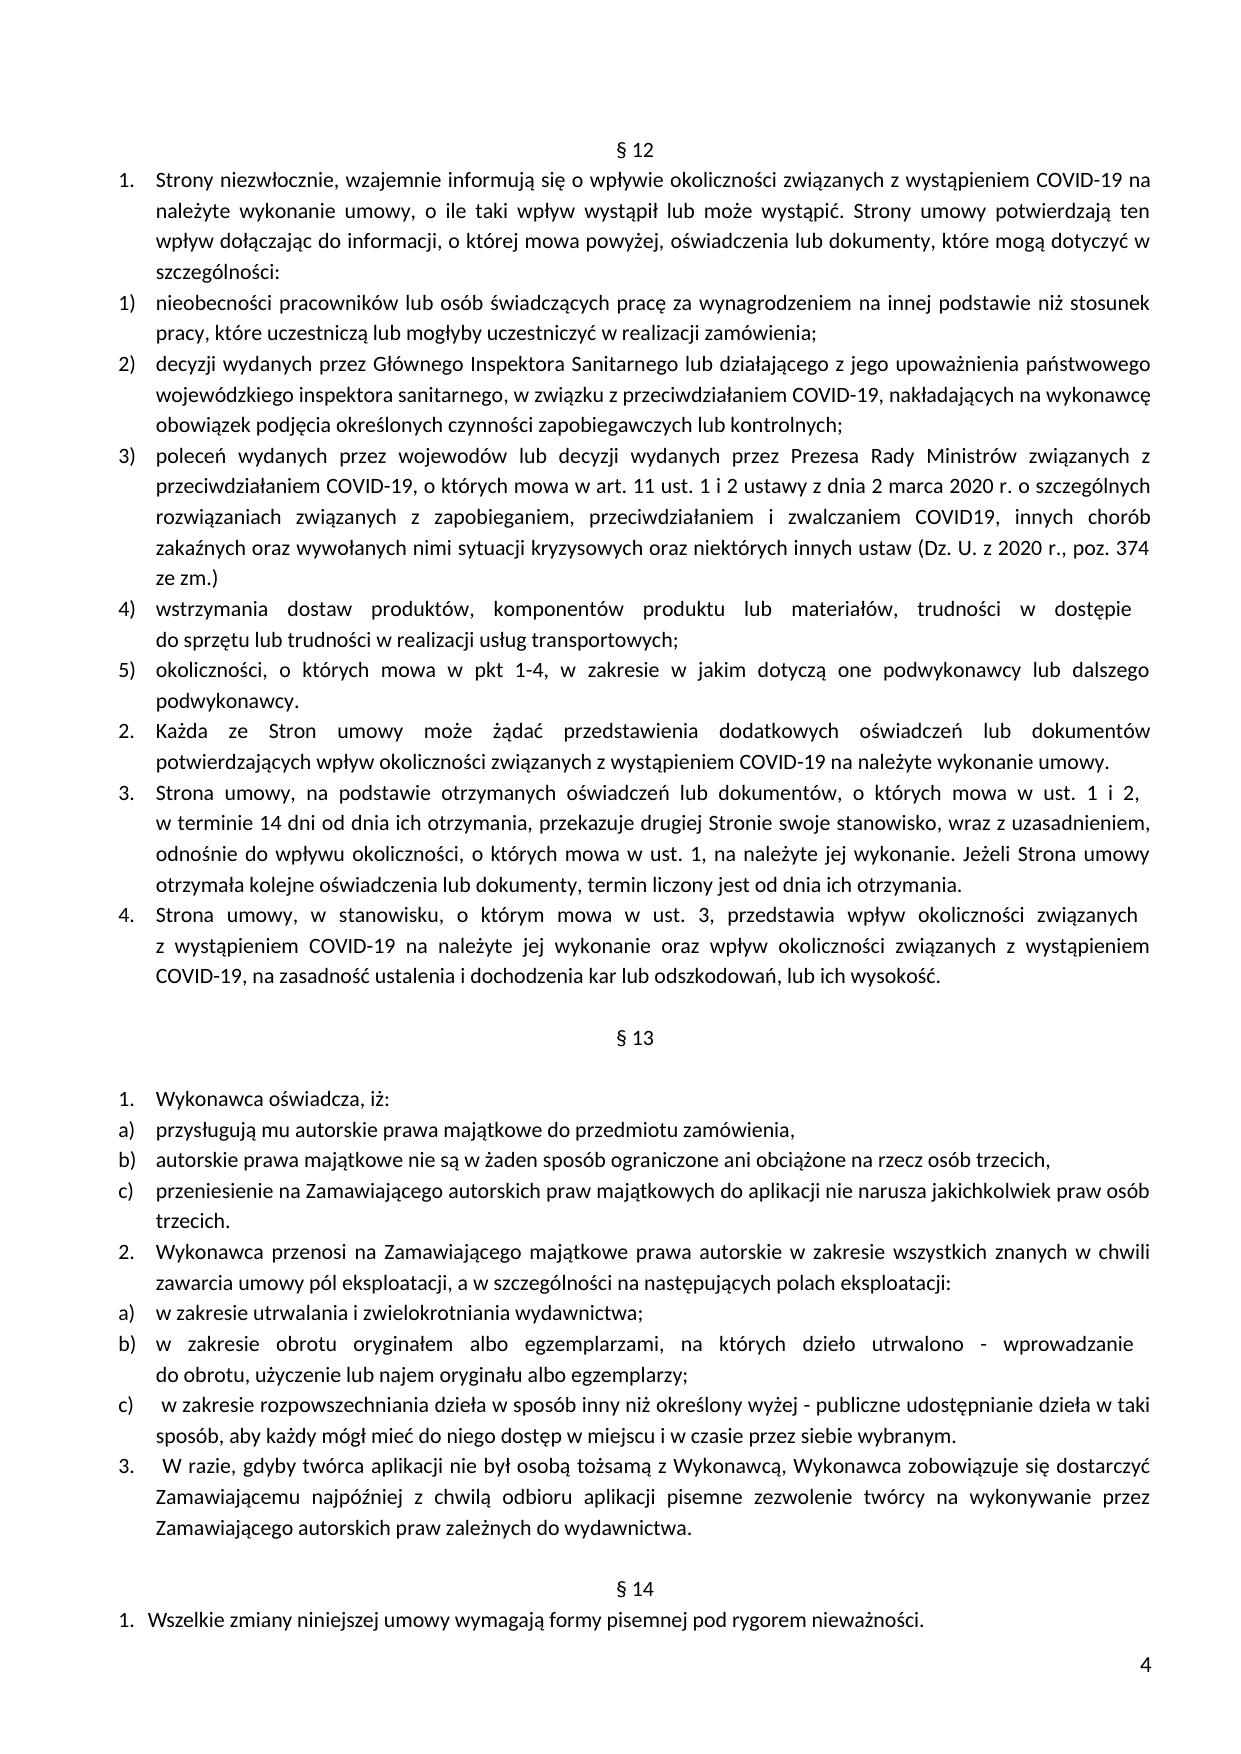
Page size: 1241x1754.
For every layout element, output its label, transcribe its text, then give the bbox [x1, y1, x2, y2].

list Wykonawca oświadcza, iż: [118, 1085, 1152, 1112]
list Każda ze Stron umowy może żądać przedstawienia dodatkowych oświadczeń lub dokumentów potwierdzających wpływ okoliczności związanych z wystąpieniem COVID-19 na należyte wykonanie umowy. [118, 718, 1152, 775]
text § 14 [118, 1575, 1152, 1602]
list w zakresie utrwalania i zwielokrotniania wydawnictwa; [118, 1299, 1152, 1326]
list Wykonawca przenosi na Zamawiającego majątkowe prawa autorskie w zakresie wszystkich znanych w chwili zawarcia umowy pól eksploatacji, a w szczególności na następujących polach eksploatacji: [118, 1238, 1152, 1296]
list Strona umowy, na podstawie otrzymanych oświadczeń lub dokumentów, o których mowa w ust. 1 i 2, w terminie 14 dni od dnia ich otrzymania, przekazuje drugiej Stronie swoje stanowisko, wraz z uzasadnieniem, odnośnie do wpływu okoliczności, o których mowa w ust. 1, na należyte jej wykonanie. Jeżeli Strona umowy otrzymała kolejne oświadczenia lub dokumenty, termin liczony jest od dnia ich otrzymania. [118, 779, 1152, 897]
list w zakresie obrotu oryginałem albo egzemplarzami, na których dzieło utrwalono - wprowadzanie do obrotu, użyczenie lub najem oryginału albo egzemplarzy; [118, 1330, 1152, 1387]
text § 13 [118, 1024, 1152, 1051]
list W razie, gdyby twórca aplikacji nie był osobą tożsamą z Wykonawcą, Wykonawca zobowiązuje się dostarczyć Zamawiającemu najpóźniej z chwilą odbioru aplikacji pisemne zezwolenie twórcy na wykonywanie przez Zamawiającego autorskich praw zależnych do wydawnictwa. [118, 1453, 1152, 1541]
list poleceń wydanych przez wojewodów lub decyzji wydanych przez Prezesa Rady Ministrów związanych z przeciwdziałaniem COVID-19, o których mowa w art. 11 ust. 1 i 2 ustawy z dnia 2 marca 2020 r. o szczególnych rozwiązaniach związanych z zapobieganiem, przeciwdziałaniem i zwalczaniem COVID19, innych chorób zakaźnych oraz wywołanych nimi sytuacji kryzysowych oraz niektórych innych ustaw (Dz. U. z 2020 r., poz. 374 ze zm.) [118, 442, 1152, 591]
list Strona umowy, w stanowisku, o którym mowa w ust. 3, przedstawia wpływ okoliczności związanych z wystąpieniem COVID-19 na należyte jej wykonanie oraz wpływ okoliczności związanych z wystąpieniem COVID-19, na zasadność ustalenia i dochodzenia kar lub odszkodowań, lub ich wysokość. [118, 901, 1152, 989]
list Strony niezwłocznie, wzajemnie informują się o wpływie okoliczności związanych z wystąpieniem COVID-19 na należyte wykonanie umowy, o ile taki wpływ wystąpił lub może wystąpić. Strony umowy potwierdzają ten wpływ dołączając do informacji, o której mowa powyżej, oświadczenia lub dokumenty, które mogą dotyczyć w szczególności: [118, 166, 1152, 285]
list okoliczności, o których mowa w pkt 1-4, w zakresie w jakim dotyczą one podwykonawcy lub dalszego podwykonawcy. [118, 656, 1152, 714]
list Wszelkie zmiany niniejszej umowy wymagają formy pisemnej pod rygorem nieważności. [118, 1606, 1152, 1632]
list przysługują mu autorskie prawa majątkowe do przedmiotu zamówienia, [118, 1116, 1152, 1142]
list nieobecności pracowników lub osób świadczących pracę za wynagrodzeniem na innej podstawie niż stosunek pracy, które uczestniczą lub mogłyby uczestniczyć w realizacji zamówienia; [118, 289, 1152, 346]
list w zakresie rozpowszechniania dzieła w sposób inny niż określony wyżej - publiczne udostępnianie dzieła w taki sposób, aby każdy mógł mieć do niego dostęp w miejscu i w czasie przez siebie wybranym. [118, 1391, 1152, 1449]
list decyzji wydanych przez Głównego Inspektora Sanitarnego lub działającego z jego upoważnienia państwowego wojewódzkiego inspektora sanitarnego, w związku z przeciwdziałaniem COVID-19, nakładających na wykonawcę obowiązek podjęcia określonych czynności zapobiegawczych lub kontrolnych; [118, 350, 1152, 438]
list przeniesienie na Zamawiającego autorskich praw majątkowych do aplikacji nie narusza jakichkolwiek praw osób trzecich. [118, 1177, 1152, 1234]
list wstrzymania dostaw produktów, komponentów produktu lub materiałów, trudności w dostępie do sprzętu lub trudności w realizacji usług transportowych; [118, 595, 1152, 652]
list autorskie prawa majątkowe nie są w żaden sposób ograniczone ani obciążone na rzecz osób trzecich, [118, 1146, 1152, 1173]
text § 12 [118, 136, 1152, 162]
